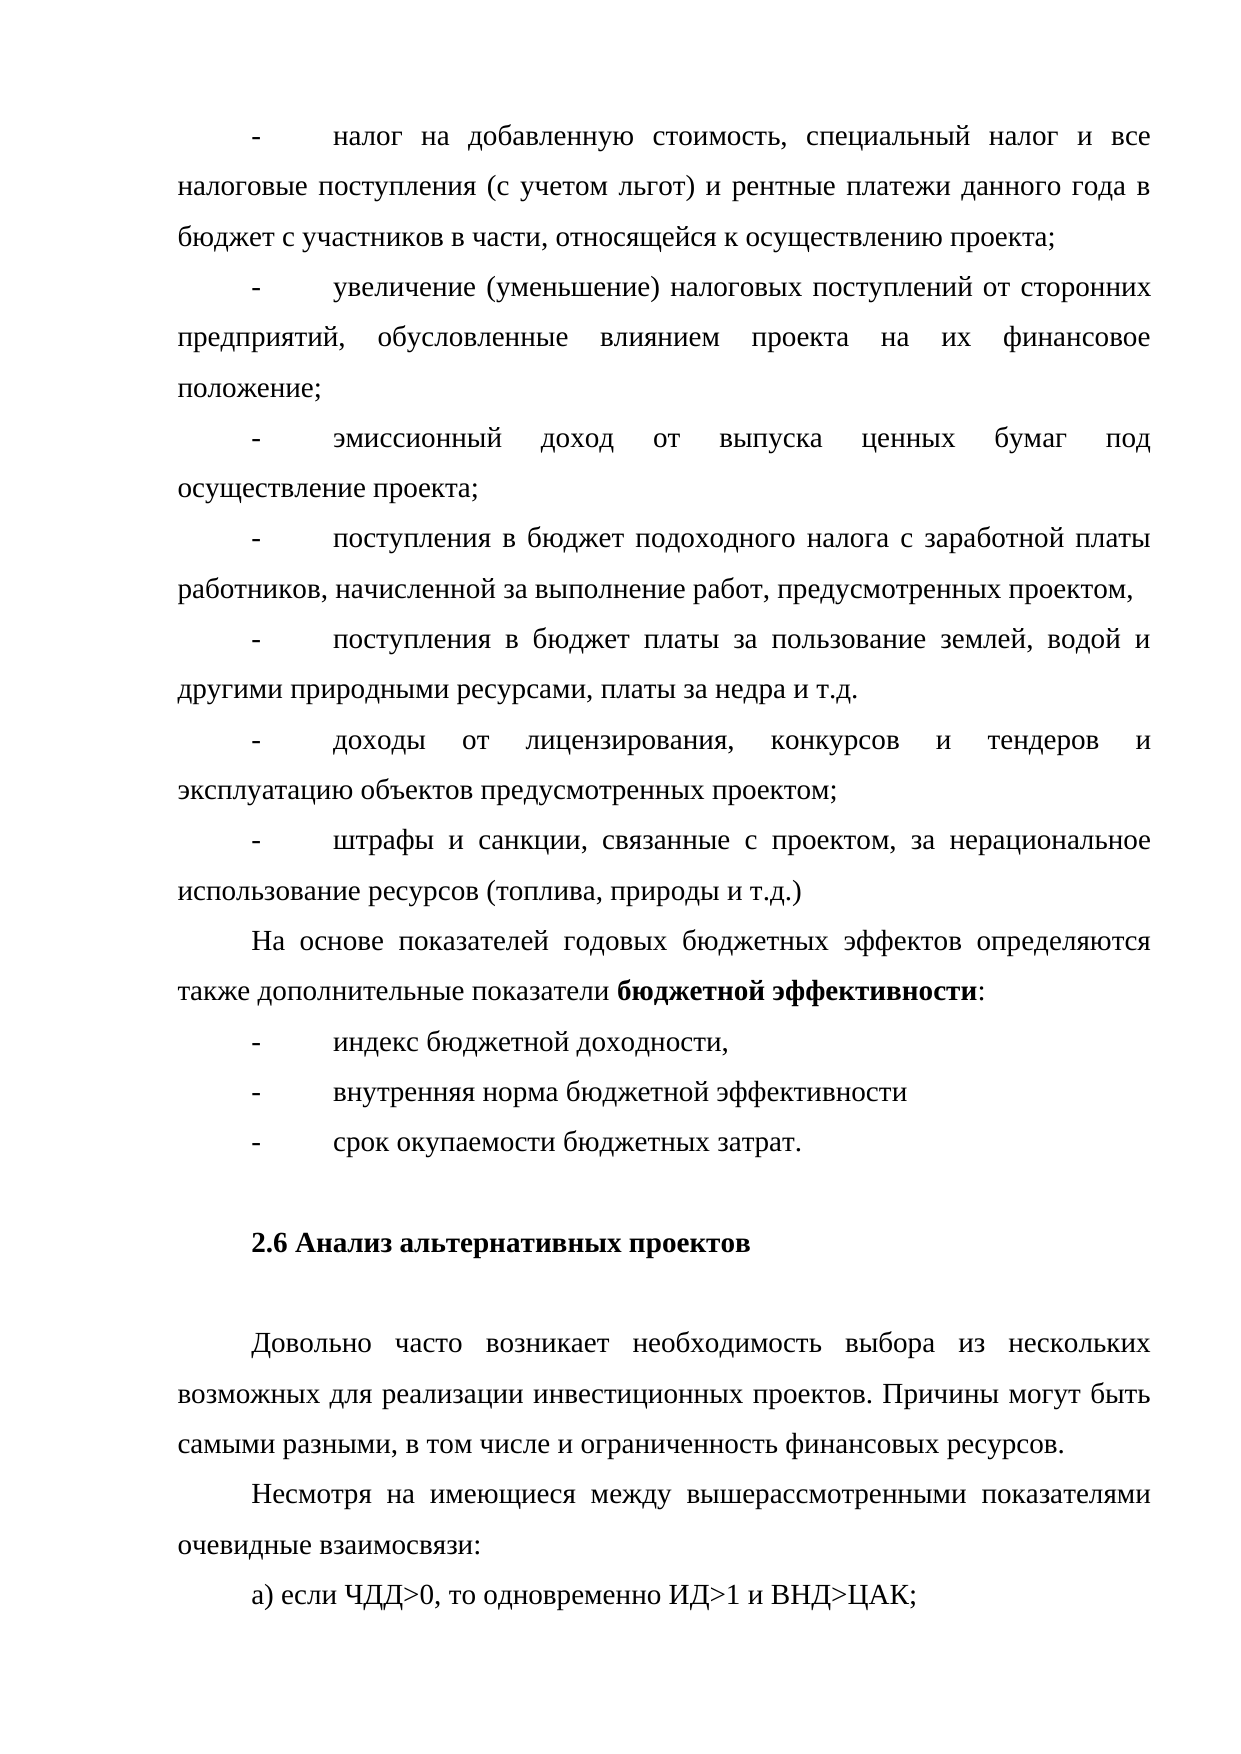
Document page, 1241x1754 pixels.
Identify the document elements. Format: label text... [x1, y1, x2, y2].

text 2.6 Анализ альтернативных проектов [177, 1225, 1152, 1258]
text На основе показателей годовых бюджетных эффектов определяются также дополнительные показатели бюджетной эффективности: [177, 923, 1152, 1007]
list доходы от лицензирования, конкурсов и тендеров и эксплуатацию объектов предусмотренных проектом; [177, 722, 1152, 806]
list налог на добавленную стоимость, специальный налог и все налоговые поступления (с учетом льгот) и рентные платежи данного года в бюджет с участников в части, относящейся к осуществлению проекта; [177, 118, 1152, 252]
text а) если ЧДД>0, то одновременно ИД>1 и ВНД>ЦАК; [177, 1577, 1152, 1611]
list штрафы и санкции, связанные с проектом, за нерациональное использование ресурсов (топлива, природы и т.д.) [177, 822, 1152, 906]
list внутренняя норма бюджетной эффективности [177, 1074, 1152, 1108]
list поступления в бюджет подоходного налога с заработной платы работников, начисленной за выполнение работ, предусмотренных проектом, [177, 521, 1152, 604]
list поступления в бюджет платы за пользование землей, водой и другими природными ресурсами, платы за недра и т.д. [177, 621, 1152, 705]
list индекс бюджетной доходности, [177, 1024, 1152, 1057]
text Несмотря на имеющиеся между вышерассмотренными показателями очевидные взаимосвязи: [177, 1477, 1152, 1560]
list увеличение (уменьшение) налоговых поступлений от сторонних предприятий, обусловленные влиянием проекта на их финансовое положение; [177, 269, 1152, 403]
list срок окупаемости бюджетных затрат. [177, 1124, 1152, 1158]
text Довольно часто возникает необходимость выбора из нескольких возможных для реализации инвестиционных проектов. Причины могут быть самыми разными, в том числе и ограниченность финансовых ресурсов. [177, 1326, 1152, 1460]
list эмиссионный доход от выпуска ценных бумаг под осуществление проекта; [177, 420, 1152, 504]
